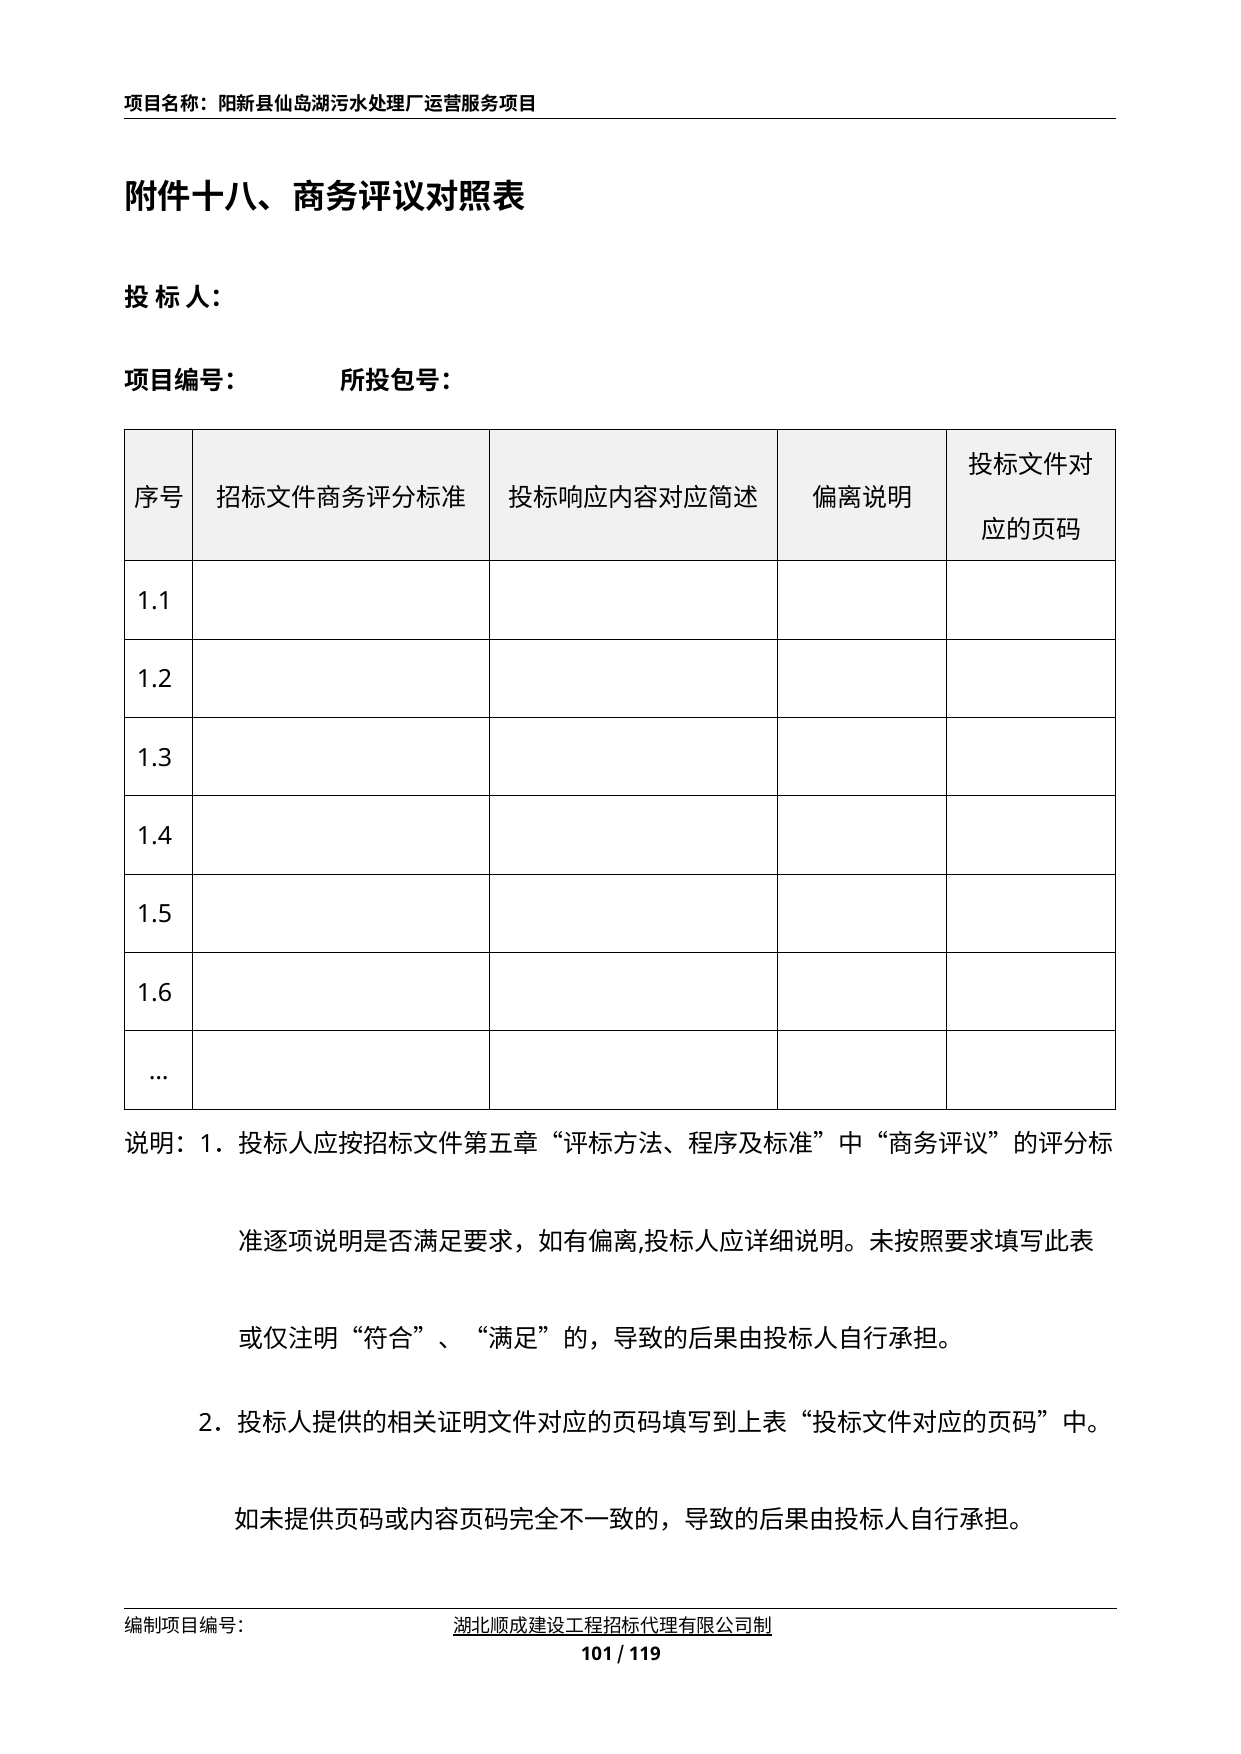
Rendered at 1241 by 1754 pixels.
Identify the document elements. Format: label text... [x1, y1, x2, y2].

table_cell [490, 953, 777, 1030]
table_cell [490, 640, 777, 717]
table_cell [778, 640, 946, 717]
table_cell [193, 796, 489, 873]
table_cell [947, 640, 1115, 717]
table_cell [125, 796, 192, 873]
text 项目编号： 所投包号： [124, 346, 1116, 411]
table_cell [490, 718, 777, 795]
table_cell [947, 561, 1115, 638]
table_cell [125, 640, 192, 717]
table_cell [125, 875, 192, 952]
table_cell [125, 953, 192, 1030]
table_header 投标文件对应的页码 [947, 430, 1115, 560]
table_cell [490, 561, 777, 638]
text 说明：1．投标人应按招标文件第五章“评标方法、程序及标准”中“商务评议”的评分标准逐项说明是否满足要求，如有偏离,投标人应详细说明。未按照要求填写此表或仅注明“符合”、“满足”的，导致的后果由投标人自行承担。 [124, 1110, 1116, 1369]
table_cell [193, 561, 489, 638]
table_cell [778, 1031, 946, 1108]
table_header 投标响应内容对应简述 [490, 430, 777, 560]
table_cell [490, 875, 777, 952]
table_cell [778, 718, 946, 795]
table_cell [947, 796, 1115, 873]
table_cell [193, 718, 489, 795]
text 2．投标人提供的相关证明文件对应的页码填写到上表“投标文件对应的页码”中。如未提供页码或内容页码完全不一致的，导致的后果由投标人自行承担。 [198, 1388, 1116, 1550]
subtitle 商务评议对照表 [124, 161, 1116, 226]
table_cell [778, 796, 946, 873]
table_cell [490, 1031, 777, 1108]
table_header 偏离说明 [778, 430, 946, 560]
table_header 招标文件商务评分标准 [193, 430, 489, 560]
table_header 序号 [125, 430, 192, 560]
table_cell [193, 640, 489, 717]
table_cell [947, 1031, 1115, 1108]
text 投 标 人： [124, 263, 1116, 328]
table_cell [193, 1031, 489, 1108]
table_cell [490, 796, 777, 873]
table_cell [778, 875, 946, 952]
table_cell [947, 718, 1115, 795]
table_cell [125, 561, 192, 638]
table_cell [947, 953, 1115, 1030]
table_cell [193, 953, 489, 1030]
table_cell [947, 875, 1115, 952]
table_cell [778, 561, 946, 638]
table_cell [125, 718, 192, 795]
table_cell [778, 953, 946, 1030]
table_cell … [125, 1031, 192, 1108]
table_cell [193, 875, 489, 952]
